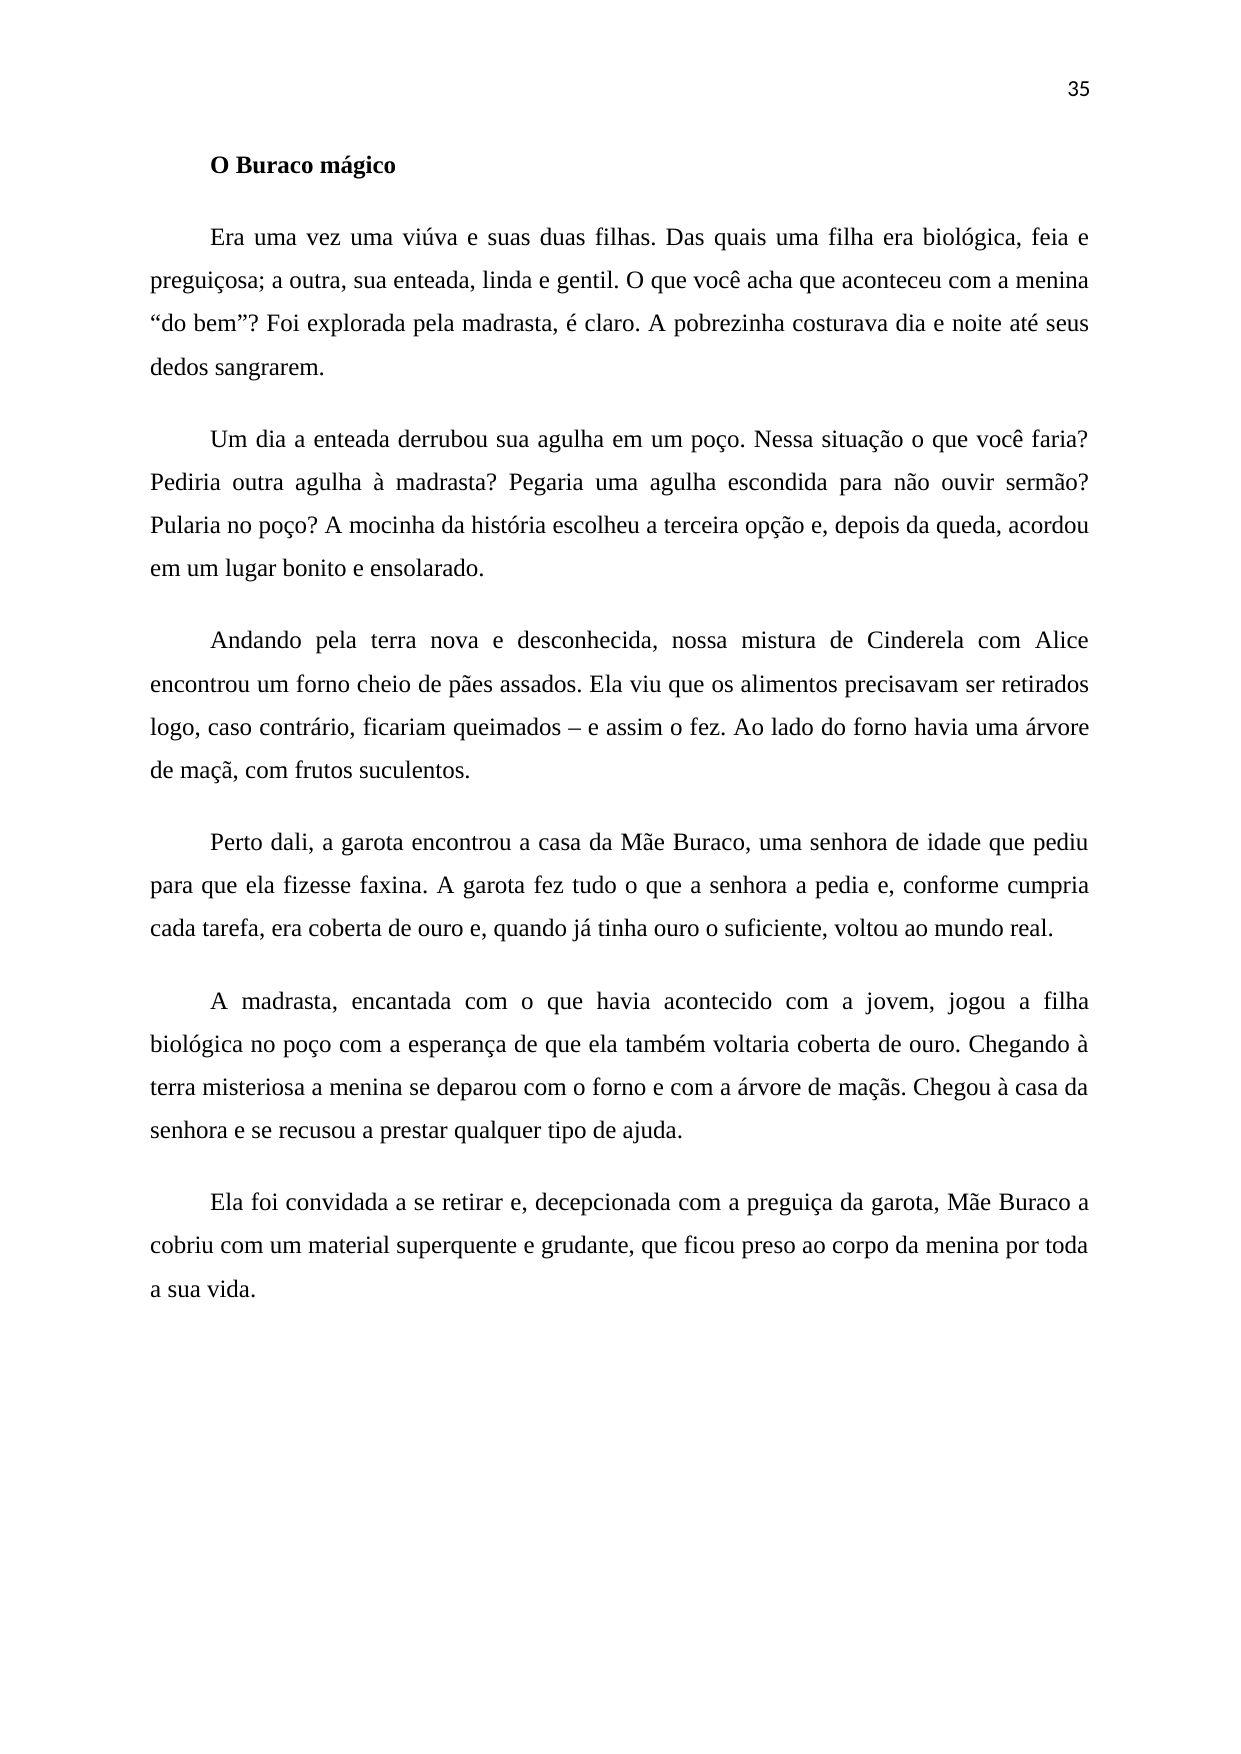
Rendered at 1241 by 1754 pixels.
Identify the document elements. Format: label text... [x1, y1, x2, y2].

text Perto dali, a garota encontrou a casa da Mãe Buraco, uma senhora de idade que pediu para que ela fizesse faxina. A garota fez tudo o que a senhora a pedia e, conforme cumpria cada tarefa, era coberta de ouro e, quando já tinha ouro o suficiente, voltou ao mundo real. [150, 827, 1090, 942]
text O Buraco mágico [150, 150, 1090, 179]
text A madrasta, encantada com o que havia acontecido com a jovem, jogou a filha biológica no poço com a esperança de que ela também voltaria coberta de ouro. Chegando à terra misteriosa a menina se deparou com o forno e com a árvore de maçãs. Chegou à casa da senhora e se recusou a prestar qualquer tipo de ajuda. [150, 986, 1090, 1144]
text Era uma vez uma viúva e suas duas filhas. Das quais uma filha era biológica, feia e preguiçosa; a outra, sua enteada, linda e gentil. O que você acha que aconteceu com a menina “do bem”? Foi explorada pela madrasta, é claro. A pobrezinha costurava dia e noite até seus dedos sangrarem. [150, 222, 1090, 380]
text Ela foi convidada a se retirar e, decepcionada com a preguiça da garota, Mãe Buraco a cobriu com um material superquente e grudante, que ficou preso ao corpo da menina por toda a sua vida. [150, 1187, 1090, 1302]
text Um dia a enteada derrubou sua agulha em um poço. Nessa situação o que você faria? Pediria outra agulha à madrasta? Pegaria uma agulha escondida para não ouvir sermão? Pularia no poço? A mocinha da história escolheu a terceira opção e, depois da queda, acordou em um lugar bonito e ensolarado. [150, 424, 1090, 582]
text Andando pela terra nova e desconhecida, nossa mistura de Cinderela com Alice encontrou um forno cheio de pães assados. Ela viu que os alimentos precisavam ser retirados logo, caso contrário, ficariam queimados – e assim o fez. Ao lado do forno havia uma árvore de maçã, com frutos suculentos. [150, 626, 1090, 784]
